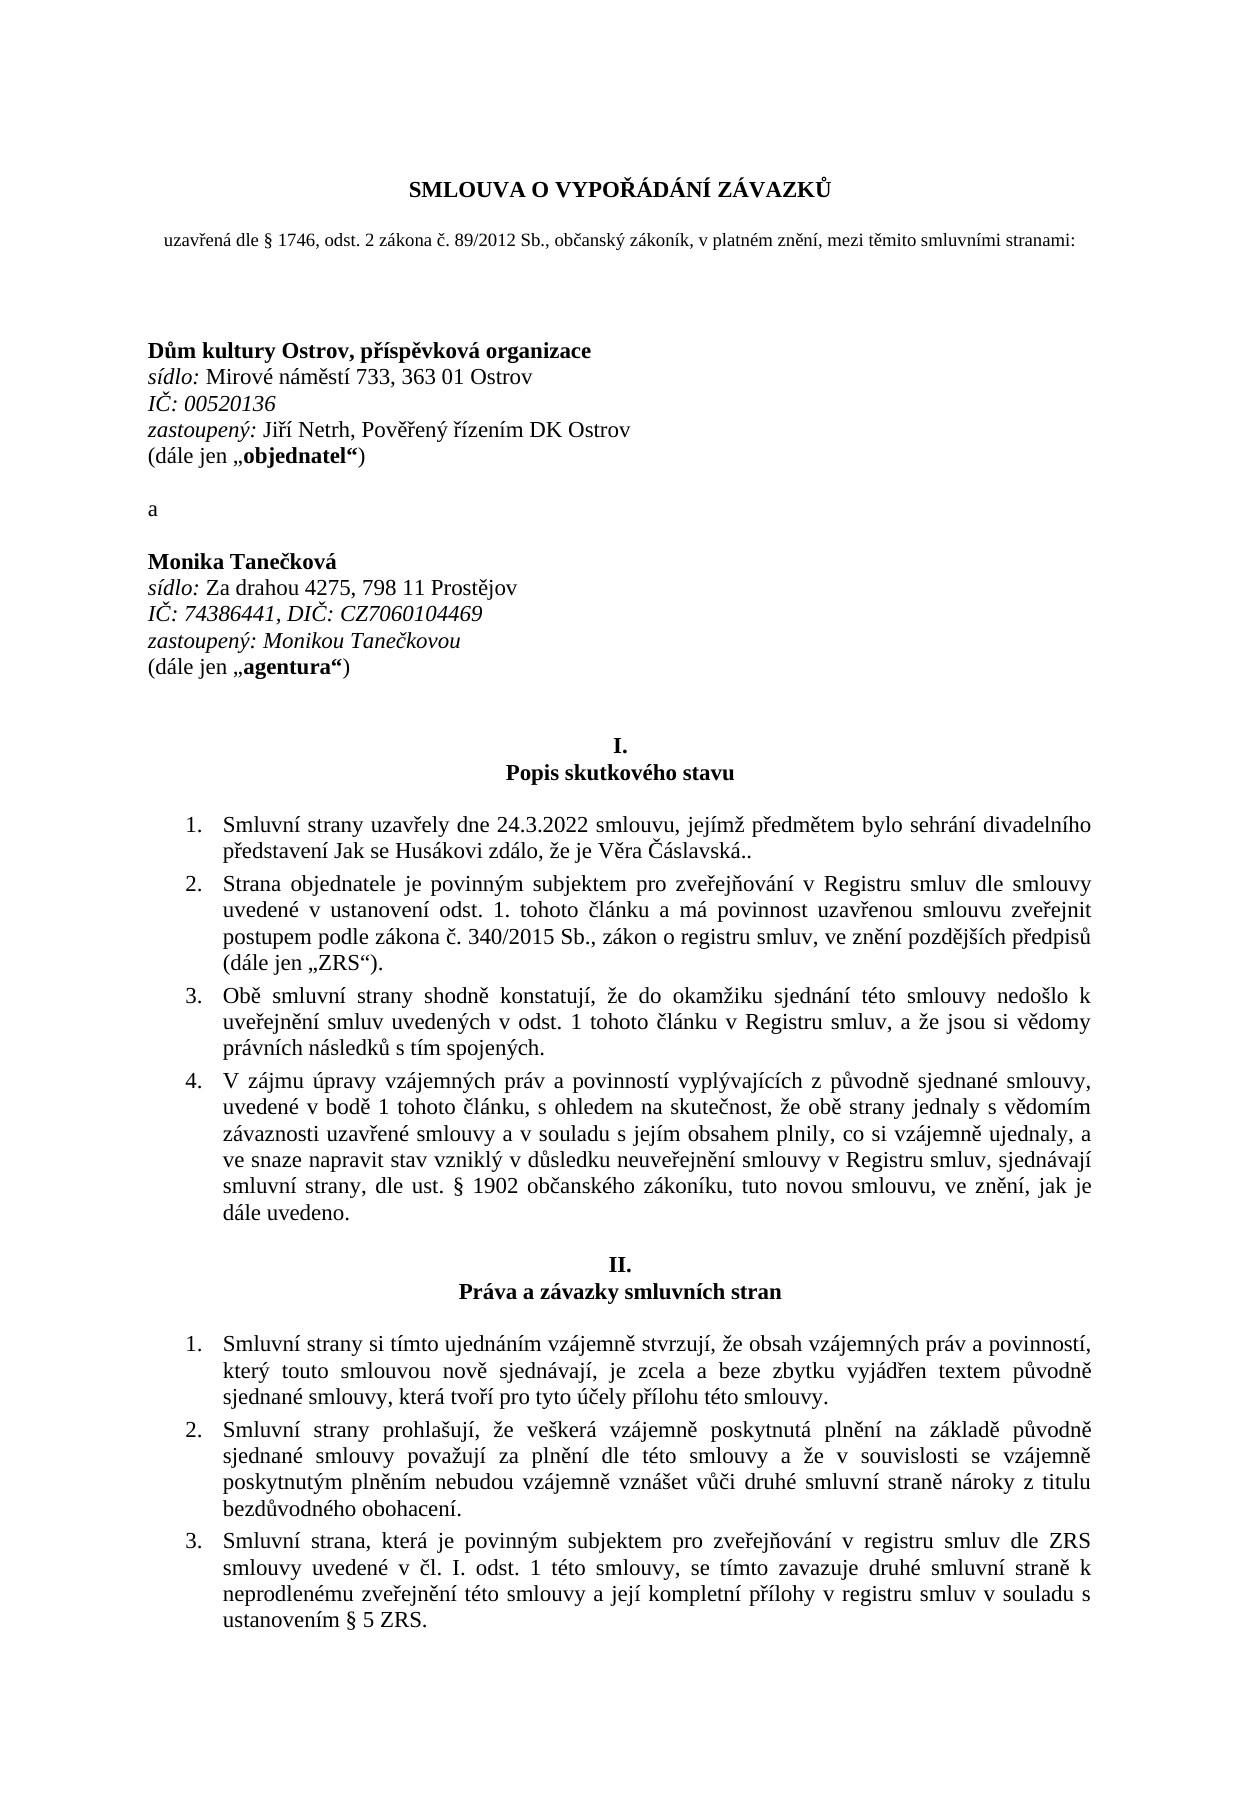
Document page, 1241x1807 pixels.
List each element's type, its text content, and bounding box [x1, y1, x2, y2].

list Smluvní strany prohlašují, že veškerá vzájemně poskytnutá plnění na základě původně sjednané smlouvy považují za plnění dle této smlouvy a že v souvislosti se vzájemně poskytnutým plněním nebudou vzájemně vznášet vůči druhé smluvní straně nároky z titulu bezdůvodného obohacení. [185, 1416, 1093, 1521]
list Obě smluvní strany shodně konstatují, že do okamžiku sjednání této smlouvy nedošlo k uveřejnění smluv uvedených v odst. 1 tohoto článku v Registru smluv, a že jsou si vědomy právních následků s tím spojených. [185, 982, 1093, 1061]
text uzavřená dle § 1746, odst. 2 zákona č. 89/2012 Sb., občanský zákoník, v platném znění, mezi těmito smluvními stranami: [148, 229, 1093, 251]
text I. [148, 732, 1093, 758]
text a [148, 495, 1093, 521]
text IČ: 00520136 [148, 389, 1093, 416]
text IČ: 74386441, DIČ: CZ7060104469 [148, 600, 1093, 627]
text II. [148, 1251, 1093, 1278]
text SMLOUVA O VYPOŘÁDÁNÍ ZÁVAZKŮ [148, 176, 1093, 203]
text sídlo: Mirové náměstí 733, 363 01 Ostrov [148, 363, 1093, 389]
text (dále jen „agentura“) [148, 653, 1093, 679]
text Popis skutkového stavu [148, 758, 1093, 785]
list Strana objednatele je povinným subjektem pro zveřejňování v Registru smluv dle smlouvy uvedené v ustanovení odst. 1. tohoto článku a má povinnost uzavřenou smlouvu zveřejnit postupem podle zákona č. 340/2015 Sb., zákon o registru smluv, ve znění pozdějších předpisů (dále jen „ZRS“). [185, 870, 1093, 976]
text Monika Tanečková [148, 548, 1093, 574]
text (dále jen „objednatel“) [148, 442, 1093, 469]
list Smluvní strana, která je povinným subjektem pro zveřejňování v registru smluv dle ZRS smlouvy uvedené v čl. I. odst. 1 této smlouvy, se tímto zavazuje druhé smluvní straně k neprodlenému zveřejnění této smlouvy a její kompletní přílohy v registru smluv v souladu s ustanovením § 5 ZRS. [185, 1527, 1093, 1633]
text Dům kultury Ostrov, příspěvková organizace [148, 337, 1093, 363]
text sídlo: Za drahou 4275, 798 11 Prostějov [148, 574, 1093, 600]
text zastoupený: Monikou Tanečkovou [148, 627, 1093, 653]
list V zájmu úpravy vzájemných práv a povinností vyplývajících z původně sjednané smlouvy, uvedené v bodě 1 tohoto článku, s ohledem na skutečnost, že obě strany jednaly s vědomím závaznosti uzavřené smlouvy a v souladu s jejím obsahem plnily, co si vzájemně ujednaly, a ve snaze napravit stav vzniklý v důsledku neuveřejnění smlouvy v Registru smluv, sjednávají smluvní strany, dle ust. § 1902 občanského zákoníku, tuto novou smlouvu, ve znění, jak je dále uvedeno. [185, 1067, 1093, 1225]
list Smluvní strany si tímto ujednáním vzájemně stvrzují, že obsah vzájemných práv a povinností, který touto smlouvou nově sjednávají, je zcela a beze zbytku vyjádřen textem původně sjednané smlouvy, která tvoří pro tyto účely přílohu této smlouvy. [185, 1330, 1093, 1409]
text Práva a závazky smluvních stran [148, 1278, 1093, 1304]
list Smluvní strany uzavřely dne 24.3.2022 smlouvu, jejímž předmětem bylo sehrání divadelního představení Jak se Husákovi zdálo, že je Věra Čáslavská.. [185, 811, 1093, 864]
text zastoupený: Jiří Netrh, Pověřený řízením DK Ostrov [148, 416, 1093, 442]
